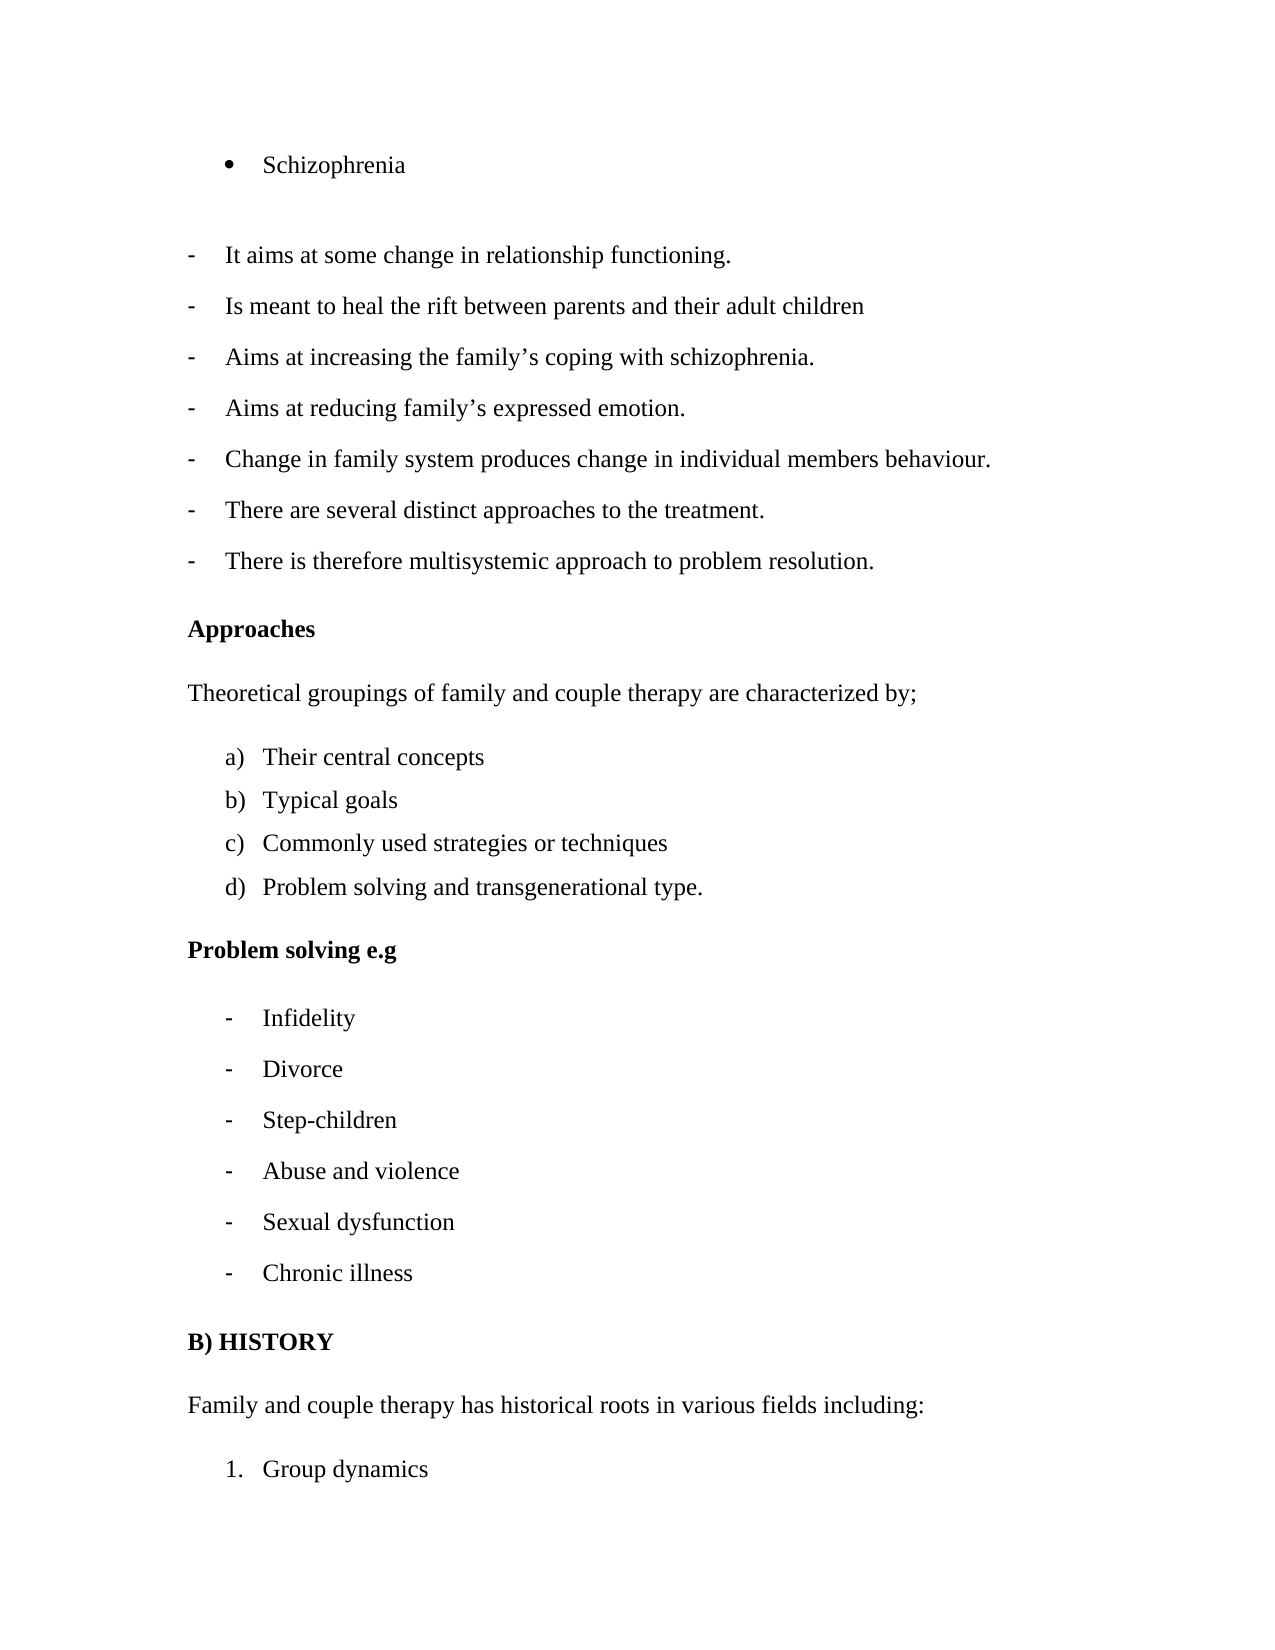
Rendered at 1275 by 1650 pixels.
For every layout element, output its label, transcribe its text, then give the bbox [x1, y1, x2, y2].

text Family and couple therapy has historical roots in various fields including: [187, 1391, 1087, 1419]
list Group dynamics [225, 1454, 1087, 1483]
list Change in family system produces change in individual members behaviour. [187, 440, 1087, 474]
text B) HISTORY [187, 1327, 1087, 1355]
text Theoretical groupings of family and couple therapy are characterized by; [187, 678, 1087, 707]
list There is therefore multisystemic approach to problem resolution. [187, 542, 1087, 577]
list Abuse and violence [225, 1153, 1087, 1187]
text Approaches [187, 614, 1087, 643]
list Their central concepts [225, 742, 1087, 771]
list Infidelity [225, 999, 1087, 1034]
list Divorce [225, 1051, 1087, 1085]
list Aims at reducing family’s expressed emotion. [187, 389, 1087, 423]
list Problem solving and transgenerational type. [225, 872, 1087, 900]
list It aims at some change in relationship functioning. [187, 236, 1087, 270]
list Is meant to heal the rift between parents and their adult children [187, 287, 1087, 321]
list There are several distinct approaches to the treatment. [187, 491, 1087, 526]
text Problem solving e.g [187, 936, 1087, 964]
list Schizophrenia [225, 150, 1087, 179]
list Typical goals [225, 785, 1087, 814]
list Aims at increasing the family’s coping with schizophrenia. [187, 338, 1087, 372]
list Chronic illness [225, 1255, 1087, 1289]
list Step-children [225, 1102, 1087, 1136]
list Commonly used strategies or techniques [225, 828, 1087, 857]
list Sexual dysfunction [225, 1204, 1087, 1238]
